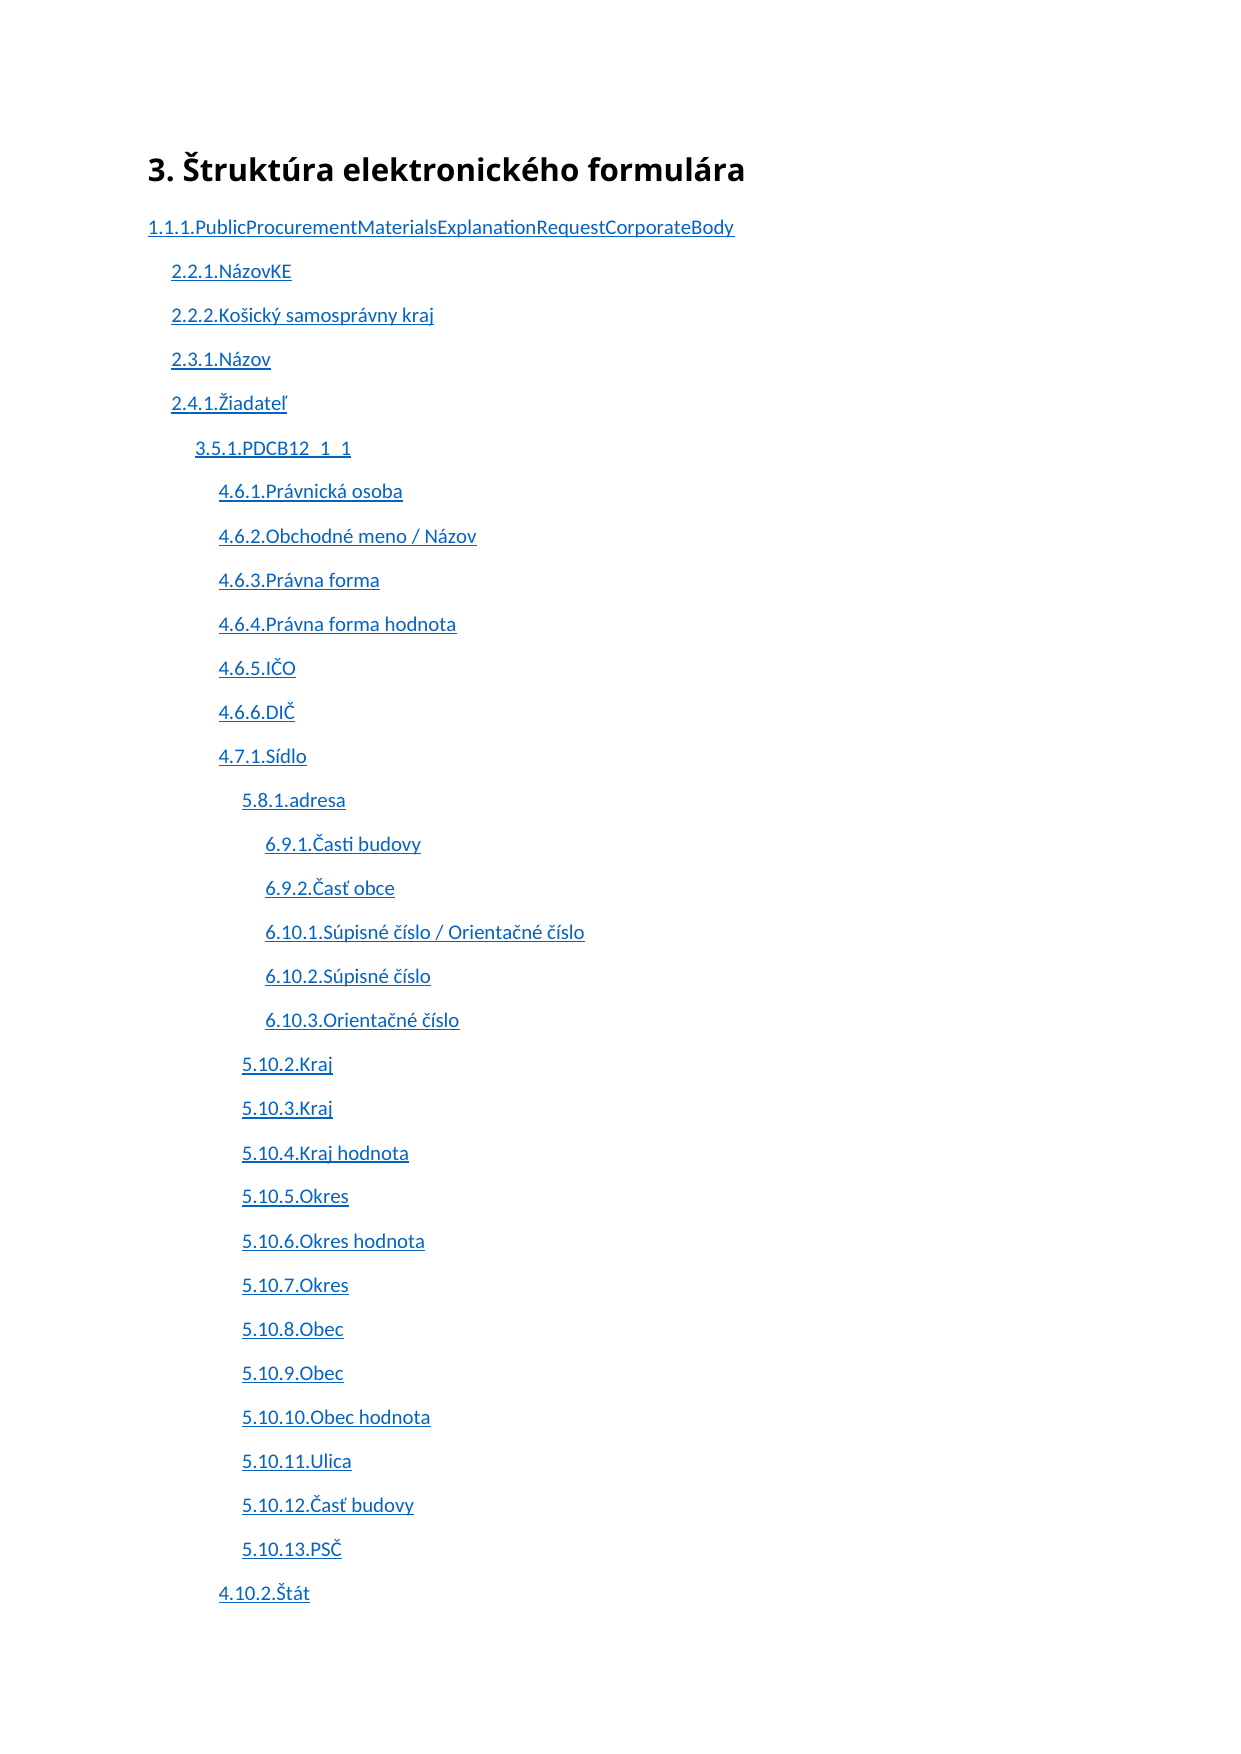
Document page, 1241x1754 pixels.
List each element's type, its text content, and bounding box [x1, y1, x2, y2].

text 5.8.1.adresa [148, 787, 1093, 813]
text 6.10.1.Súpisné číslo / Orientačné číslo [148, 919, 1093, 945]
text 5.10.6.Okres hodnota [148, 1228, 1093, 1253]
text 5.10.9.Obec [148, 1360, 1093, 1385]
text 5.10.11.Ulica [148, 1448, 1093, 1473]
text 2.2.2.Košický samosprávny kraj [148, 302, 1093, 328]
text 5.10.5.Okres [148, 1184, 1093, 1209]
text 4.6.4.Právna forma hodnota [148, 611, 1093, 636]
text 5.10.10.Obec hodnota [148, 1404, 1093, 1429]
text 5.10.13.PSČ [148, 1536, 1093, 1562]
text 5.10.4.Kraj hodnota [148, 1140, 1093, 1165]
text 5.10.8.Obec [148, 1316, 1093, 1341]
text 5.10.12.Časť budovy [148, 1492, 1093, 1518]
subtitle 3. Štruktúra elektronického formulára [148, 148, 1093, 190]
text 4.6.6.DIČ [148, 699, 1093, 724]
text 2.3.1.Názov [148, 347, 1093, 372]
text 4.10.2.Štát [148, 1580, 1093, 1606]
text 5.10.2.Kraj [148, 1052, 1093, 1077]
text 6.9.2.Časť obce [148, 875, 1093, 901]
text 3.5.1.PDCB12_1_1 [148, 435, 1093, 460]
text 5.10.7.Okres [148, 1272, 1093, 1297]
text 4.6.3.Právna forma [148, 567, 1093, 592]
text 4.6.2.Obchodné meno / Názov [148, 523, 1093, 548]
text 1.1.1.PublicProcurementMaterialsExplanationRequestCorporateBody [148, 214, 1093, 240]
text 4.7.1.Sídlo [148, 743, 1093, 768]
text 6.10.2.Súpisné číslo [148, 963, 1093, 989]
text 6.10.3.Orientačné číslo [148, 1007, 1093, 1033]
text 2.2.1.NázovKE [148, 258, 1093, 284]
text 6.9.1.Časti budovy [148, 831, 1093, 857]
text 4.6.1.Právnická osoba [148, 479, 1093, 504]
text 5.10.3.Kraj [148, 1096, 1093, 1121]
text 2.4.1.Žiadateľ [148, 391, 1093, 416]
text 4.6.5.IČO [148, 655, 1093, 680]
